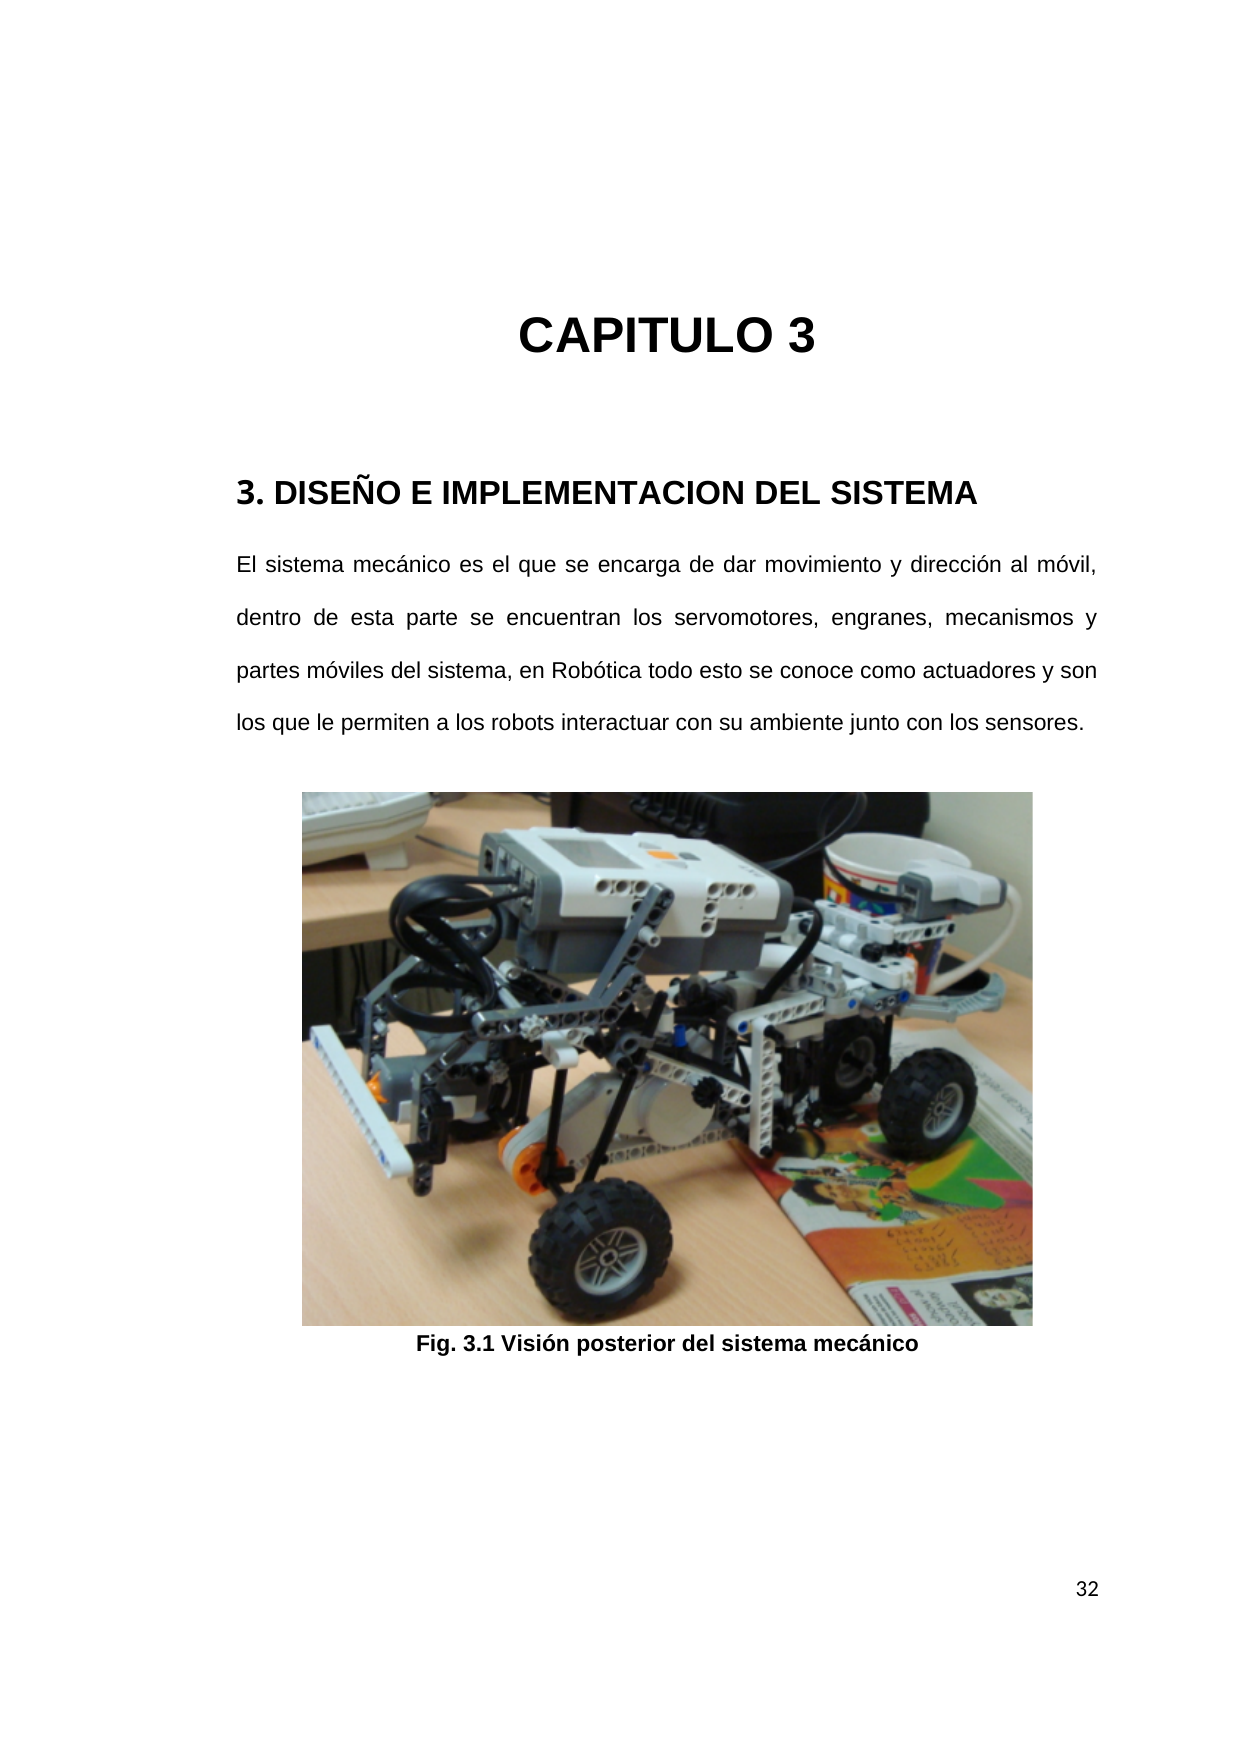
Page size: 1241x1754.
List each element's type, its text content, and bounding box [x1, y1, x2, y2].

text CAPITULO 3 [236, 305, 1098, 362]
list Fig. 3.1 Visión posterior del sistema mecánico [236, 1330, 1098, 1357]
list 3. DISEÑO E IMPLEMENTACION DEL SISTEMA [236, 469, 1098, 514]
list El sistema mecánico es el que se encarga de dar movimiento y dirección al móvil, dentro de esta parte se encuentran los servomotores, engranes, mecanismos y partes móviles del sistema, en Robótica todo esto se conoce como actuadores y son los que le permiten a los robots interactuar con su ambiente junto con los sensores. [236, 551, 1098, 736]
picture [302, 792, 1033, 1326]
